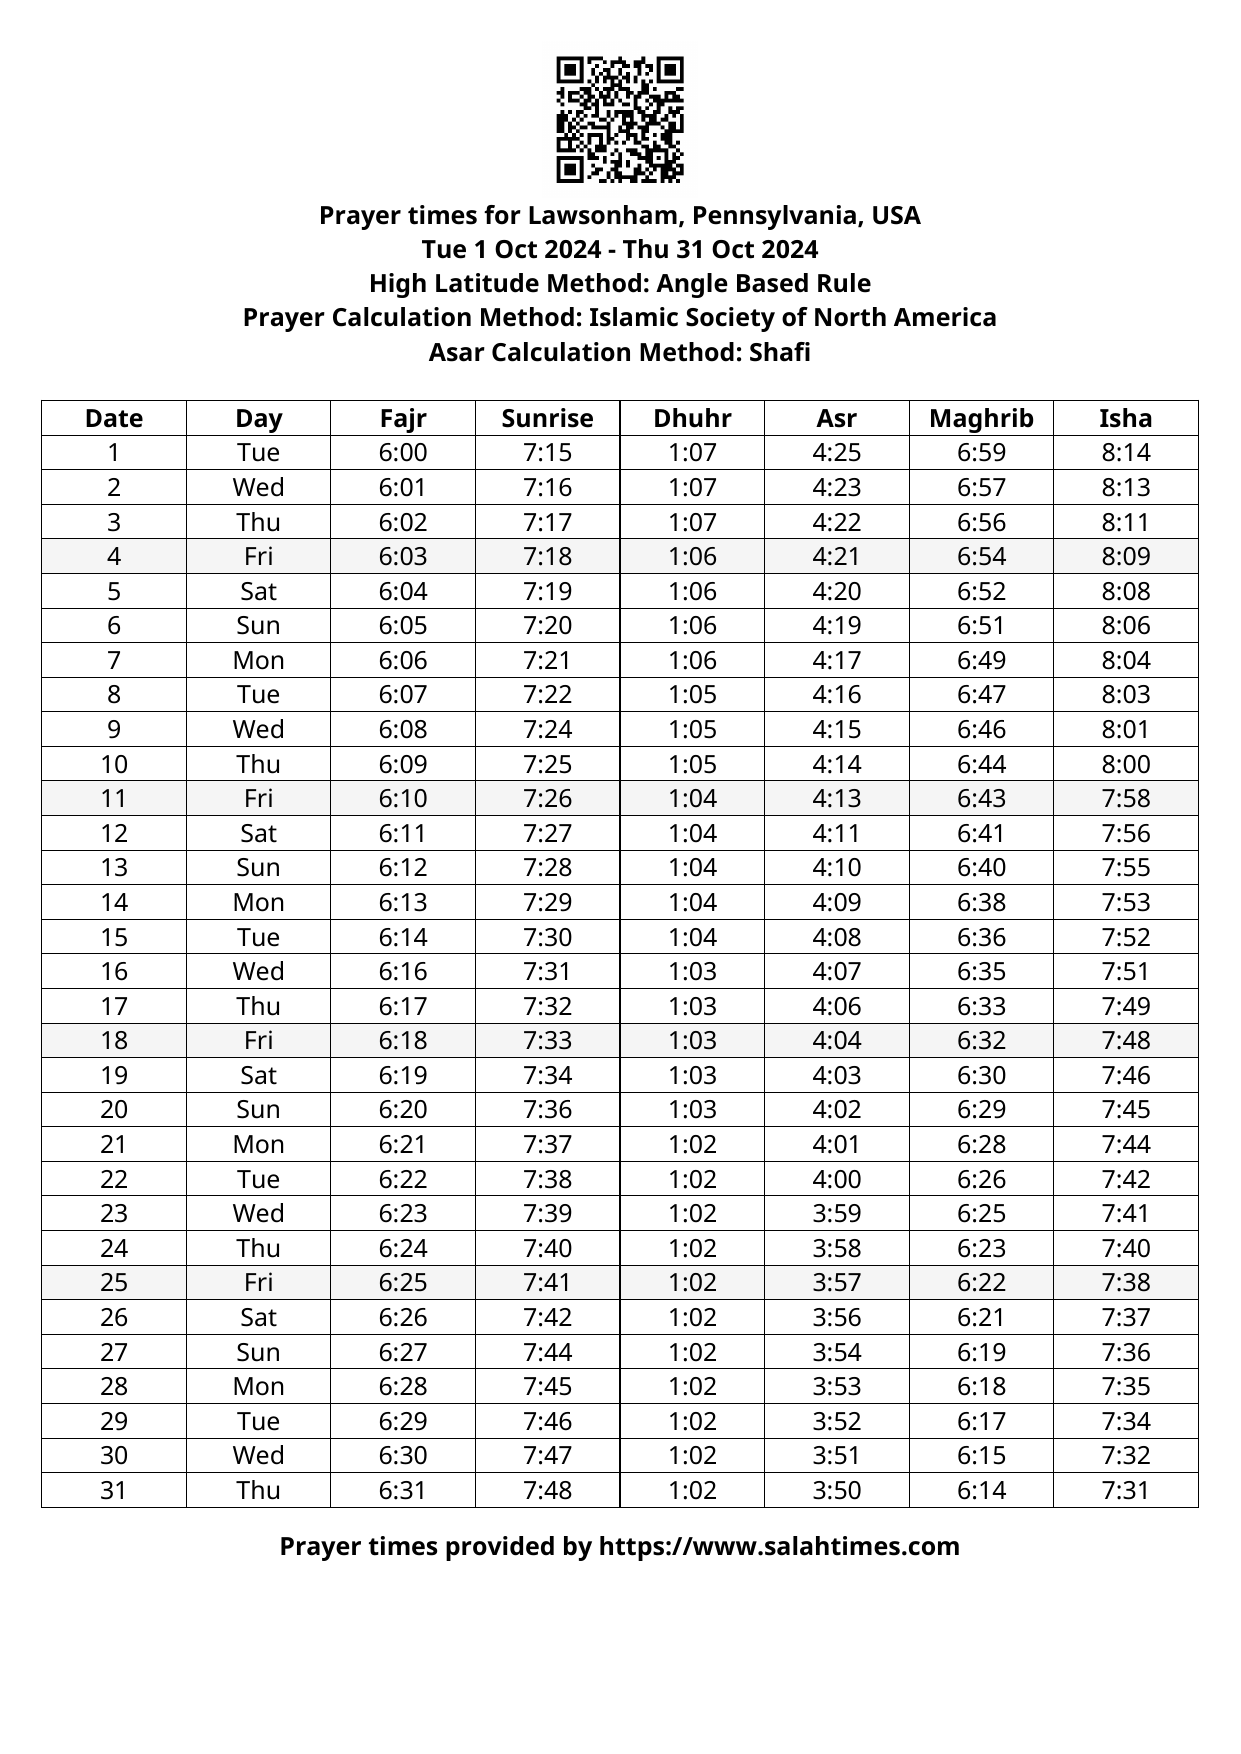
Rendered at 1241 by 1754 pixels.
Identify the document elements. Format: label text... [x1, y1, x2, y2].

table_cell 6:25 [331, 1266, 475, 1299]
table_cell 7:36 [476, 1093, 619, 1126]
table_cell 7:37 [1054, 1300, 1198, 1334]
table_cell 7:41 [1054, 1196, 1198, 1230]
table_cell 7:48 [1054, 1024, 1198, 1057]
table_cell 7:45 [476, 1369, 619, 1403]
table_cell 1:06 [621, 643, 764, 677]
table_cell 3:54 [765, 1335, 909, 1368]
table_cell 7:30 [476, 920, 619, 953]
table_cell 7:20 [476, 609, 619, 642]
table_cell 6:46 [910, 712, 1053, 746]
table_cell 15 [42, 920, 186, 953]
table_cell 19 [42, 1058, 186, 1092]
table_cell 1:07 [621, 470, 764, 504]
table_cell 6:31 [331, 1473, 475, 1507]
table_cell 6:11 [331, 816, 475, 849]
table_cell 4:07 [765, 954, 909, 988]
table_cell 4:22 [765, 505, 909, 538]
table_cell 4:17 [765, 643, 909, 677]
table_cell 3 [42, 505, 186, 538]
table_cell 8:14 [1054, 436, 1198, 469]
text Prayer times provided by https://www.salahtimes.com [42, 1528, 1198, 1563]
table_cell Wed [187, 954, 330, 988]
table_cell Sun [187, 851, 330, 884]
table_cell 1:06 [621, 574, 764, 607]
table_cell 6:35 [910, 954, 1053, 988]
table_cell 6:29 [331, 1404, 475, 1437]
table_cell 7:46 [476, 1404, 619, 1437]
table_cell 6:18 [331, 1024, 475, 1057]
table_cell Thu [187, 989, 330, 1022]
table_cell 7:36 [1054, 1335, 1198, 1368]
table_cell Wed [187, 1196, 330, 1230]
table_cell 6:10 [331, 781, 475, 815]
table_cell 4:16 [765, 678, 909, 711]
table_cell 6:21 [910, 1300, 1053, 1334]
table_cell 7:24 [476, 712, 619, 746]
table_header Maghrib [910, 401, 1053, 434]
table_cell 7:48 [476, 1473, 619, 1507]
table_cell 4:01 [765, 1127, 909, 1161]
table_cell 8:01 [1054, 712, 1198, 746]
table_cell 6:32 [910, 1024, 1053, 1057]
table_cell 7:46 [1054, 1058, 1198, 1092]
table_cell 6:28 [910, 1127, 1053, 1161]
table_cell 20 [42, 1093, 186, 1126]
table_cell 4:14 [765, 747, 909, 780]
table_cell 1:02 [621, 1162, 764, 1195]
table_cell 6:25 [910, 1196, 1053, 1230]
table_cell 6:15 [910, 1439, 1053, 1472]
table_cell 6:03 [331, 539, 475, 573]
table_cell Tue [187, 678, 330, 711]
table_header Day [187, 401, 330, 434]
table_cell 6:22 [331, 1162, 475, 1195]
table_cell 1:02 [621, 1369, 764, 1403]
table_cell 8:04 [1054, 643, 1198, 677]
table_cell Thu [187, 747, 330, 780]
table_cell 1:04 [621, 885, 764, 919]
table_cell Mon [187, 1127, 330, 1161]
table_cell 6:30 [910, 1058, 1053, 1092]
table_cell Fri [187, 539, 330, 573]
table_cell 4:19 [765, 609, 909, 642]
table_cell 2 [42, 470, 186, 504]
table_cell 6:41 [910, 816, 1053, 849]
table_cell 1:05 [621, 712, 764, 746]
table_cell 7:32 [1054, 1439, 1198, 1472]
table_cell Mon [187, 885, 330, 919]
table_cell Thu [187, 1231, 330, 1264]
table_cell 3:52 [765, 1404, 909, 1437]
table_cell 6 [42, 609, 186, 642]
table_cell 7:17 [476, 505, 619, 538]
table_cell 1:02 [621, 1266, 764, 1299]
table_cell 4:09 [765, 885, 909, 919]
table_cell 1:02 [621, 1439, 764, 1472]
table_cell 7:49 [1054, 989, 1198, 1022]
table_cell 1:02 [621, 1300, 764, 1334]
table_cell 1:04 [621, 851, 764, 884]
table_cell 7:31 [1054, 1473, 1198, 1507]
table_cell 4:25 [765, 436, 909, 469]
table_cell 6:14 [910, 1473, 1053, 1507]
table_header Sunrise [476, 401, 619, 434]
table_cell 6:09 [331, 747, 475, 780]
table_cell 6:01 [331, 470, 475, 504]
table_header Dhuhr [621, 401, 764, 434]
table_cell 4:06 [765, 989, 909, 1022]
table_cell 4:08 [765, 920, 909, 953]
text Prayer Calculation Method: Islamic Society of North America [42, 300, 1198, 334]
table_cell 21 [42, 1127, 186, 1161]
table_cell Tue [187, 920, 330, 953]
table_cell 6:30 [331, 1439, 475, 1472]
table_cell 6:33 [910, 989, 1053, 1022]
table_cell 10 [42, 747, 186, 780]
table_cell 6:18 [910, 1369, 1053, 1403]
table_cell 6:23 [331, 1196, 475, 1230]
table_cell 6:49 [910, 643, 1053, 677]
table_cell 6:19 [331, 1058, 475, 1092]
table_cell 3:56 [765, 1300, 909, 1334]
table_cell 7:44 [1054, 1127, 1198, 1161]
table_cell 18 [42, 1024, 186, 1057]
table_cell 6:17 [331, 989, 475, 1022]
table_cell 6:12 [331, 851, 475, 884]
table_cell 8:00 [1054, 747, 1198, 780]
table_cell 7:22 [476, 678, 619, 711]
table_cell 8 [42, 678, 186, 711]
table_header Fajr [331, 401, 475, 434]
table_cell 7:18 [476, 539, 619, 573]
table_cell 9 [42, 712, 186, 746]
table_cell 6:26 [331, 1300, 475, 1334]
table_cell 1:04 [621, 816, 764, 849]
table_cell 1:03 [621, 1024, 764, 1057]
table_cell 1:04 [621, 920, 764, 953]
table_cell 7:28 [476, 851, 619, 884]
table_cell 26 [42, 1300, 186, 1334]
table_cell 7:51 [1054, 954, 1198, 988]
text High Latitude Method: Angle Based Rule [42, 266, 1198, 300]
picture [542, 41, 699, 198]
table_cell 8:06 [1054, 609, 1198, 642]
table_cell 7:26 [476, 781, 619, 815]
table_cell 6:05 [331, 609, 475, 642]
table_cell Sat [187, 1300, 330, 1334]
table_cell 6:06 [331, 643, 475, 677]
table_cell 7:44 [476, 1335, 619, 1368]
table_cell 7:29 [476, 885, 619, 919]
table_cell 4:13 [765, 781, 909, 815]
table_cell 4:00 [765, 1162, 909, 1195]
table_cell 11 [42, 781, 186, 815]
table_cell 6:13 [331, 885, 475, 919]
table_cell Thu [187, 505, 330, 538]
table_cell 3:58 [765, 1231, 909, 1264]
table_cell 7:19 [476, 574, 619, 607]
table_cell Sat [187, 1058, 330, 1092]
table_cell 3:59 [765, 1196, 909, 1230]
table_cell Mon [187, 1369, 330, 1403]
table_cell Sat [187, 816, 330, 849]
table_cell 6:44 [910, 747, 1053, 780]
table_cell 6:43 [910, 781, 1053, 815]
table_cell 30 [42, 1439, 186, 1472]
table_cell 25 [42, 1266, 186, 1299]
table_cell 7:40 [476, 1231, 619, 1264]
table_cell 7:53 [1054, 885, 1198, 919]
table_cell 7:15 [476, 436, 619, 469]
table_cell 1:02 [621, 1127, 764, 1161]
table_cell Fri [187, 781, 330, 815]
table_cell 6:21 [331, 1127, 475, 1161]
table_cell 7:16 [476, 470, 619, 504]
table_cell 7:25 [476, 747, 619, 780]
table_cell 7:33 [476, 1024, 619, 1057]
table_cell 1:07 [621, 505, 764, 538]
table_cell 7:38 [476, 1162, 619, 1195]
table_cell 3:50 [765, 1473, 909, 1507]
table_cell 3:57 [765, 1266, 909, 1299]
table_cell 24 [42, 1231, 186, 1264]
table_cell 7:34 [1054, 1404, 1198, 1437]
table_cell 7:45 [1054, 1093, 1198, 1126]
table_cell 22 [42, 1162, 186, 1195]
table_cell 7:34 [476, 1058, 619, 1092]
table_cell 12 [42, 816, 186, 849]
table_cell 6:26 [910, 1162, 1053, 1195]
table_cell Wed [187, 470, 330, 504]
table_cell 1:06 [621, 609, 764, 642]
table_cell 6:19 [910, 1335, 1053, 1368]
table_cell 4:21 [765, 539, 909, 573]
table_cell 6:28 [331, 1369, 475, 1403]
table_cell 7 [42, 643, 186, 677]
table_cell 1:02 [621, 1196, 764, 1230]
table_cell 4 [42, 539, 186, 573]
table_cell 7:32 [476, 989, 619, 1022]
table_cell 6:51 [910, 609, 1053, 642]
table_cell 5 [42, 574, 186, 607]
table_header Asr [765, 401, 909, 434]
table_cell Wed [187, 712, 330, 746]
table_cell Tue [187, 436, 330, 469]
table_cell 6:47 [910, 678, 1053, 711]
table_header Date [42, 401, 186, 434]
table_cell 13 [42, 851, 186, 884]
table_cell 7:58 [1054, 781, 1198, 815]
table_cell 4:02 [765, 1093, 909, 1126]
table_cell Tue [187, 1162, 330, 1195]
table_cell 1:03 [621, 1058, 764, 1092]
table_cell 14 [42, 885, 186, 919]
table_cell 23 [42, 1196, 186, 1230]
table_cell 27 [42, 1335, 186, 1368]
table_cell 7:35 [1054, 1369, 1198, 1403]
table_cell 1:05 [621, 678, 764, 711]
table_cell 6:07 [331, 678, 475, 711]
table_cell 6:54 [910, 539, 1053, 573]
table_cell 31 [42, 1473, 186, 1507]
table_cell Sat [187, 574, 330, 607]
table_cell Thu [187, 1473, 330, 1507]
table_cell Sun [187, 1335, 330, 1368]
table_cell 6:52 [910, 574, 1053, 607]
table_cell 6:56 [910, 505, 1053, 538]
table_cell 7:39 [476, 1196, 619, 1230]
table_cell 4:20 [765, 574, 909, 607]
table_cell 6:27 [331, 1335, 475, 1368]
table_cell 1:07 [621, 436, 764, 469]
table_cell 7:37 [476, 1127, 619, 1161]
table_cell 7:55 [1054, 851, 1198, 884]
table_cell 7:38 [1054, 1266, 1198, 1299]
text Tue 1 Oct 2024 - Thu 31 Oct 2024 [42, 232, 1198, 266]
table_cell 7:47 [476, 1439, 619, 1472]
table_cell Mon [187, 643, 330, 677]
table_cell 6:16 [331, 954, 475, 988]
table_cell Tue [187, 1404, 330, 1437]
table_cell 7:41 [476, 1266, 619, 1299]
table_cell 6:20 [331, 1093, 475, 1126]
table_cell Wed [187, 1439, 330, 1472]
table_cell 4:15 [765, 712, 909, 746]
table_header Isha [1054, 401, 1198, 434]
table_cell 6:40 [910, 851, 1053, 884]
table_cell 6:57 [910, 470, 1053, 504]
table_cell 28 [42, 1369, 186, 1403]
table_cell 16 [42, 954, 186, 988]
table_cell 4:10 [765, 851, 909, 884]
table_cell 7:21 [476, 643, 619, 677]
table_cell 1:05 [621, 747, 764, 780]
table_cell 6:23 [910, 1231, 1053, 1264]
table_cell Sun [187, 609, 330, 642]
table_cell 6:59 [910, 436, 1053, 469]
table_cell 1:02 [621, 1404, 764, 1437]
table_cell 8:11 [1054, 505, 1198, 538]
table_cell 1:06 [621, 539, 764, 573]
table_cell 1:03 [621, 1093, 764, 1126]
table_cell 6:29 [910, 1093, 1053, 1126]
table_cell Fri [187, 1024, 330, 1057]
table_cell 1:03 [621, 989, 764, 1022]
table_cell 1:02 [621, 1231, 764, 1264]
table_cell 1:02 [621, 1473, 764, 1507]
table_cell 7:40 [1054, 1231, 1198, 1264]
table_cell 29 [42, 1404, 186, 1437]
table_cell 4:03 [765, 1058, 909, 1092]
text Asar Calculation Method: Shafi [42, 334, 1198, 368]
table_cell 1:02 [621, 1335, 764, 1368]
table_cell 4:04 [765, 1024, 909, 1057]
table_cell 4:11 [765, 816, 909, 849]
table_cell Sun [187, 1093, 330, 1126]
table_cell 6:17 [910, 1404, 1053, 1437]
table_cell 6:24 [331, 1231, 475, 1264]
text Prayer times for Lawsonham, Pennsylvania, USA [42, 198, 1198, 232]
table_cell 7:42 [476, 1300, 619, 1334]
table_cell 6:08 [331, 712, 475, 746]
table_cell 8:13 [1054, 470, 1198, 504]
table_cell 7:52 [1054, 920, 1198, 953]
table_cell 7:56 [1054, 816, 1198, 849]
table_cell 1 [42, 436, 186, 469]
table_cell 6:04 [331, 574, 475, 607]
table_cell Fri [187, 1266, 330, 1299]
table_cell 4:23 [765, 470, 909, 504]
table_cell 3:53 [765, 1369, 909, 1403]
table_cell 1:03 [621, 954, 764, 988]
table_cell 7:31 [476, 954, 619, 988]
table_cell 3:51 [765, 1439, 909, 1472]
table_cell 17 [42, 989, 186, 1022]
table_cell 6:02 [331, 505, 475, 538]
table_cell 6:38 [910, 885, 1053, 919]
table_cell 8:08 [1054, 574, 1198, 607]
table_cell 7:27 [476, 816, 619, 849]
table_cell 6:22 [910, 1266, 1053, 1299]
table_cell 6:14 [331, 920, 475, 953]
table_cell 6:36 [910, 920, 1053, 953]
table_cell 8:09 [1054, 539, 1198, 573]
table_cell 1:04 [621, 781, 764, 815]
table_cell 6:00 [331, 436, 475, 469]
table_cell 8:03 [1054, 678, 1198, 711]
table_cell 7:42 [1054, 1162, 1198, 1195]
